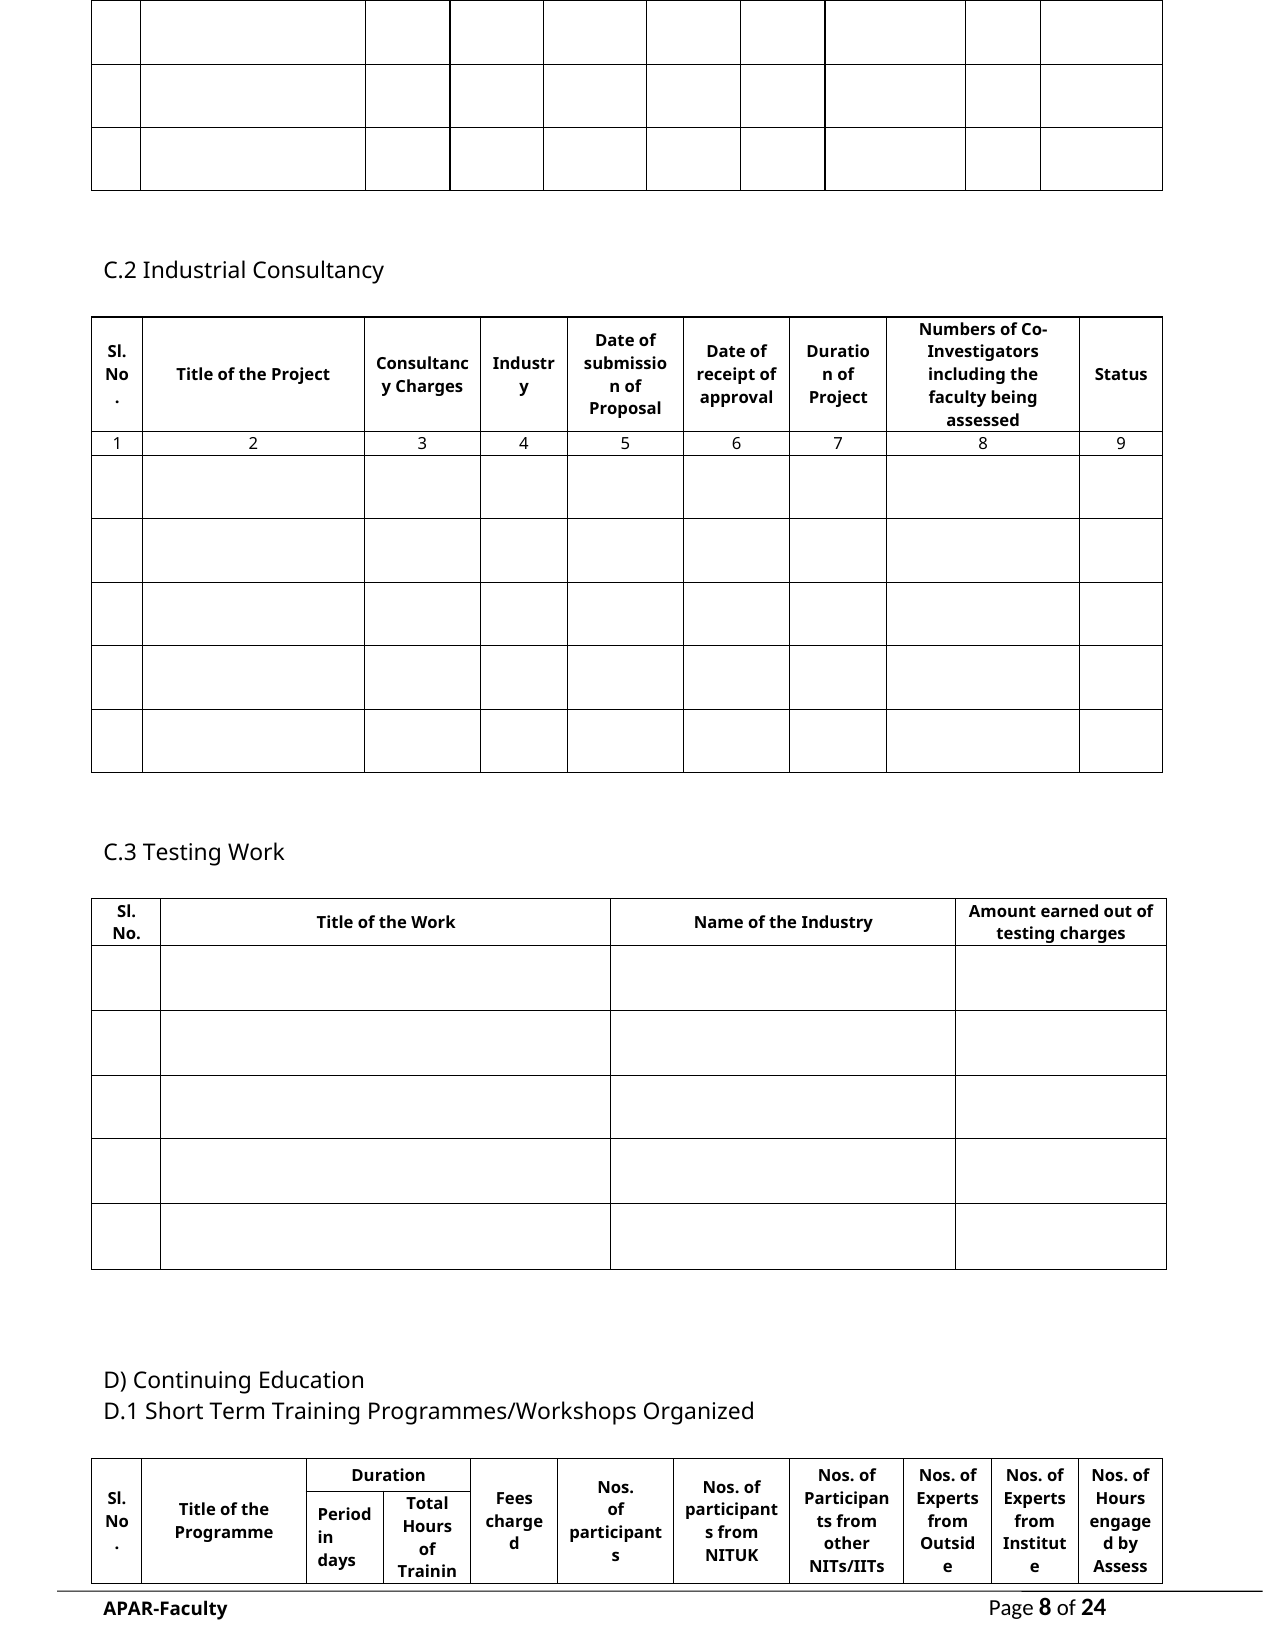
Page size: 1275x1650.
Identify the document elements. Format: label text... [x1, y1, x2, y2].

table_header Fees charged [471, 1459, 557, 1582]
table_cell [647, 128, 740, 190]
table_header Duration [307, 1459, 470, 1491]
table_cell [92, 710, 142, 772]
table_cell [366, 128, 449, 190]
table_cell [568, 456, 683, 518]
table_cell [451, 128, 543, 190]
table_cell [92, 65, 140, 127]
table_header Numbers of Co-Investigators including the faculty being assessed [887, 318, 1079, 431]
table_header Sl. No. [92, 1459, 141, 1582]
table_cell [1080, 583, 1162, 645]
table_cell [611, 946, 955, 1010]
table_header Title of the Programme [142, 1459, 306, 1582]
table_cell 7 [790, 432, 886, 455]
table_cell [684, 583, 789, 645]
table_cell 1 [92, 432, 142, 455]
table_cell [365, 646, 480, 708]
table_cell [481, 583, 567, 645]
table_cell [92, 1204, 160, 1269]
table_cell [568, 583, 683, 645]
text D.1 Short Term Training Programmes/Workshops Organized [103, 1395, 1237, 1427]
table_cell [966, 1, 1040, 63]
table_cell [92, 583, 142, 645]
table_cell 6 [684, 432, 789, 455]
table_cell 2 [143, 432, 364, 455]
table_cell [741, 65, 824, 127]
table_header Sl. No. [92, 899, 160, 945]
table_cell [1080, 456, 1162, 518]
table_cell [365, 583, 480, 645]
table_cell [92, 1139, 160, 1203]
table_cell [956, 1139, 1166, 1203]
table_header Name of the Industry [611, 899, 955, 945]
table_cell [143, 456, 364, 518]
table_header Duration of Project [790, 318, 886, 431]
table_cell [741, 1, 824, 63]
table_cell [611, 1204, 955, 1269]
table_cell [826, 1, 965, 63]
table_cell [1080, 646, 1162, 708]
table_cell [1080, 519, 1162, 582]
table_header Nos. of participants from NITUK [674, 1459, 789, 1582]
table_cell [887, 519, 1079, 582]
table_cell [143, 519, 364, 582]
table_cell [451, 65, 543, 127]
table_header Title of the Project [143, 318, 364, 431]
table_cell 3 [365, 432, 480, 455]
table_cell [887, 583, 1079, 645]
table_cell [481, 710, 567, 772]
table_cell 5 [568, 432, 683, 455]
table_cell [92, 1076, 160, 1138]
table_cell [481, 519, 567, 582]
text C.2 Industrial Consultancy [103, 254, 1237, 285]
table_cell [161, 1011, 610, 1075]
table_cell [161, 1204, 610, 1269]
table_cell [790, 519, 886, 582]
table_cell [611, 1139, 955, 1203]
table_cell [956, 1076, 1166, 1138]
table_cell [92, 1, 140, 63]
table_cell [92, 946, 160, 1010]
table_cell [684, 710, 789, 772]
table_cell [684, 646, 789, 708]
table_cell [365, 710, 480, 772]
table_header Nos. of Experts from Institute [992, 1459, 1078, 1582]
table_cell [887, 710, 1079, 772]
table_cell [647, 65, 740, 127]
table_header Status [1080, 318, 1162, 431]
text C.3 Testing Work [103, 835, 1237, 867]
table_header Amount earned out of testing charges [956, 899, 1166, 945]
table_cell [92, 646, 142, 708]
table_cell [684, 456, 789, 518]
table_cell Period in days [307, 1492, 383, 1582]
table_cell [1041, 1, 1162, 63]
table_cell [568, 710, 683, 772]
table_header Nos. of participants [558, 1459, 673, 1582]
table_cell [741, 128, 824, 190]
table_cell [956, 1011, 1166, 1075]
table_cell [365, 456, 480, 518]
table_header Date of submission of Proposal [568, 318, 683, 431]
table_cell [92, 1011, 160, 1075]
table_cell [161, 946, 610, 1010]
table_cell [887, 646, 1079, 708]
table_cell [544, 128, 646, 190]
table_cell [1080, 710, 1162, 772]
table_header Consultancy Charges [365, 318, 480, 431]
table_cell [790, 583, 886, 645]
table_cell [384, 1492, 470, 1582]
table_cell [790, 456, 886, 518]
table_cell [544, 65, 646, 127]
table_header Nos. of Participants from other NITs/IITs [790, 1459, 903, 1582]
table_cell [141, 128, 365, 190]
table_cell [966, 128, 1040, 190]
table_cell 9 [1080, 432, 1162, 455]
table_header Date of receipt of approval [684, 318, 789, 431]
table_header Nos. of Hours engaged by Assesse [1079, 1459, 1162, 1582]
table_cell [568, 519, 683, 582]
table_cell [568, 646, 683, 708]
table_cell [365, 519, 480, 582]
table_cell [143, 583, 364, 645]
table_header Nos. of Experts from Outside [904, 1459, 991, 1582]
table_cell [92, 519, 142, 582]
table_cell 8 [887, 432, 1079, 455]
table_cell [161, 1139, 610, 1203]
table_cell [544, 1, 646, 63]
table_header Sl. No. [92, 318, 142, 431]
table_cell [611, 1011, 955, 1075]
table_cell [451, 1, 543, 63]
table_cell [826, 65, 965, 127]
table_cell [1041, 65, 1162, 127]
table_cell [647, 1, 740, 63]
table_cell [143, 710, 364, 772]
table_cell [161, 1076, 610, 1138]
table_cell [790, 646, 886, 708]
text D) Continuing Education [103, 1364, 1237, 1395]
table_cell [956, 946, 1166, 1010]
table_cell [141, 65, 365, 127]
table_cell [481, 646, 567, 708]
table_cell [611, 1076, 955, 1138]
table_header Title of the Work [161, 899, 610, 945]
table_cell [1041, 128, 1162, 190]
table_cell [141, 1, 365, 63]
table_cell [366, 65, 449, 127]
table_cell [143, 646, 364, 708]
table_cell [366, 1, 449, 63]
table_cell [684, 519, 789, 582]
table_cell [790, 710, 886, 772]
table_header Industry [481, 318, 567, 431]
table_cell [92, 456, 142, 518]
table_cell [956, 1204, 1166, 1269]
table_cell [92, 128, 140, 190]
table_cell [887, 456, 1079, 518]
table_cell [966, 65, 1040, 127]
table_cell [481, 456, 567, 518]
table_cell [826, 128, 965, 190]
table_cell 4 [481, 432, 567, 455]
